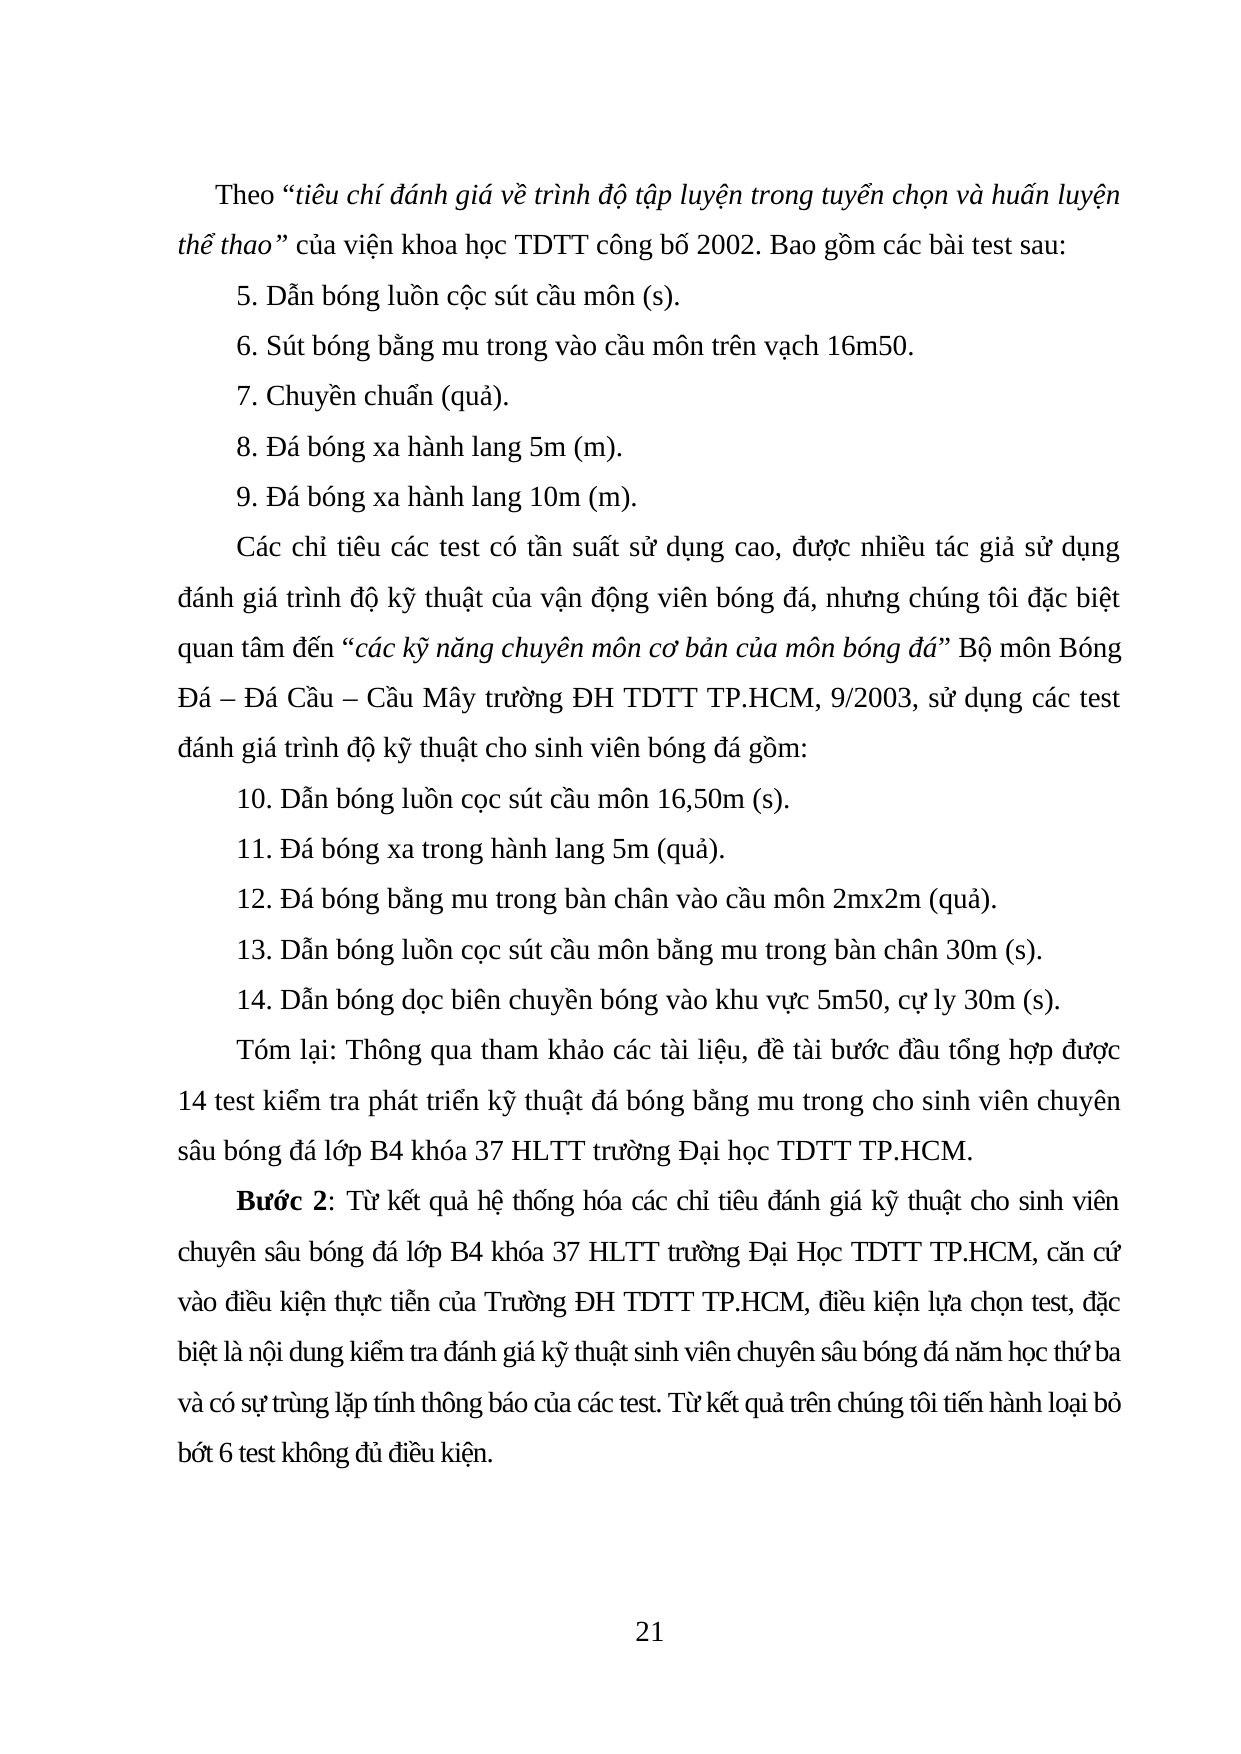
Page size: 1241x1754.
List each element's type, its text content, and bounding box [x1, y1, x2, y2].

text Tóm lại: Thông qua tham khảo các tài liệu, đề tài bước đầu tổng hợp được 14 test kiểm tra phát triển kỹ thuật đá bóng bằng mu trong cho sinh viên chuyên sâu bóng đá lớp B4 khóa 37 HLTT trường Đại học TDTT TP.HCM. [177, 1032, 1122, 1167]
text 14. Dẫn bóng dọc biên chuyền bóng vào khu vực 5m50, cự ly 30m (s). [236, 982, 1122, 1016]
text 12. Đá bóng bằng mu trong bàn chân vào cầu môn 2mx2m (quả). [236, 882, 1122, 915]
text 11. Đá bóng xa trong hành lang 5m (quả). [236, 831, 1122, 865]
text 13. Dẫn bóng luồn cọc sút cầu môn bằng mu trong bàn chân 30m (s). [236, 932, 1122, 965]
list Sút bóng bằng mu trong vào cầu môn trên vạch 16m50. [236, 328, 1122, 362]
list Chuyền chuẩn (quả). [236, 378, 1122, 412]
text Bước 2: Từ kết quả hệ thống hóa các chỉ tiêu đánh giá kỹ thuật cho sinh viên chuyên sâu bóng đá lớp B4 khóa 37 HLTT trường Đại Học TDTT TP.HCM, căn cứ vào điều kiện thực tiễn của Trường ĐH TDTT TP.HCM, điều kiện lựa chọn test, đặc biệt là nội dung kiểm tra đánh giá kỹ thuật sinh viên chuyên sâu bóng đá năm học thứ ba và có sự trùng lặp tính thông báo của các test. Từ kết quả trên chúng tôi tiến hành loại bỏ bớt 6 test không đủ điều kiện. [177, 1183, 1122, 1468]
list Đá bóng xa hành lang 10m (m). [236, 479, 1122, 513]
list Đá bóng xa hành lang 5m (m). [236, 429, 1122, 462]
list Dẫn bóng luồn cộc sút cầu môn (s). [236, 278, 1122, 311]
text Theo “tiêu chí đánh giá về trình độ tập luyện trong tuyển chọn và huấn luyện thể thao” của viện khoa học TDTT công bố 2002. Bao gồm các bài test sau: [177, 177, 1122, 261]
list Các chỉ tiêu các test có tần suất sử dụng cao, được nhiều tác giả sử dụng đánh giá trình độ kỹ thuật của vận động viên bóng đá, nhưng chúng tôi đặc biệt quan tâm đến “các kỹ năng chuyên môn cơ bản của môn bóng đá” Bộ môn Bóng Đá – Đá Cầu – Cầu Mây trường ĐH TDTT TP.HCM, 9/2003, sử dụng các test đánh giá trình độ kỹ thuật cho sinh viên bóng đá gồm: [177, 529, 1122, 764]
text 10. Dẫn bóng luồn cọc sút cầu môn 16,50m (s). [236, 781, 1122, 814]
